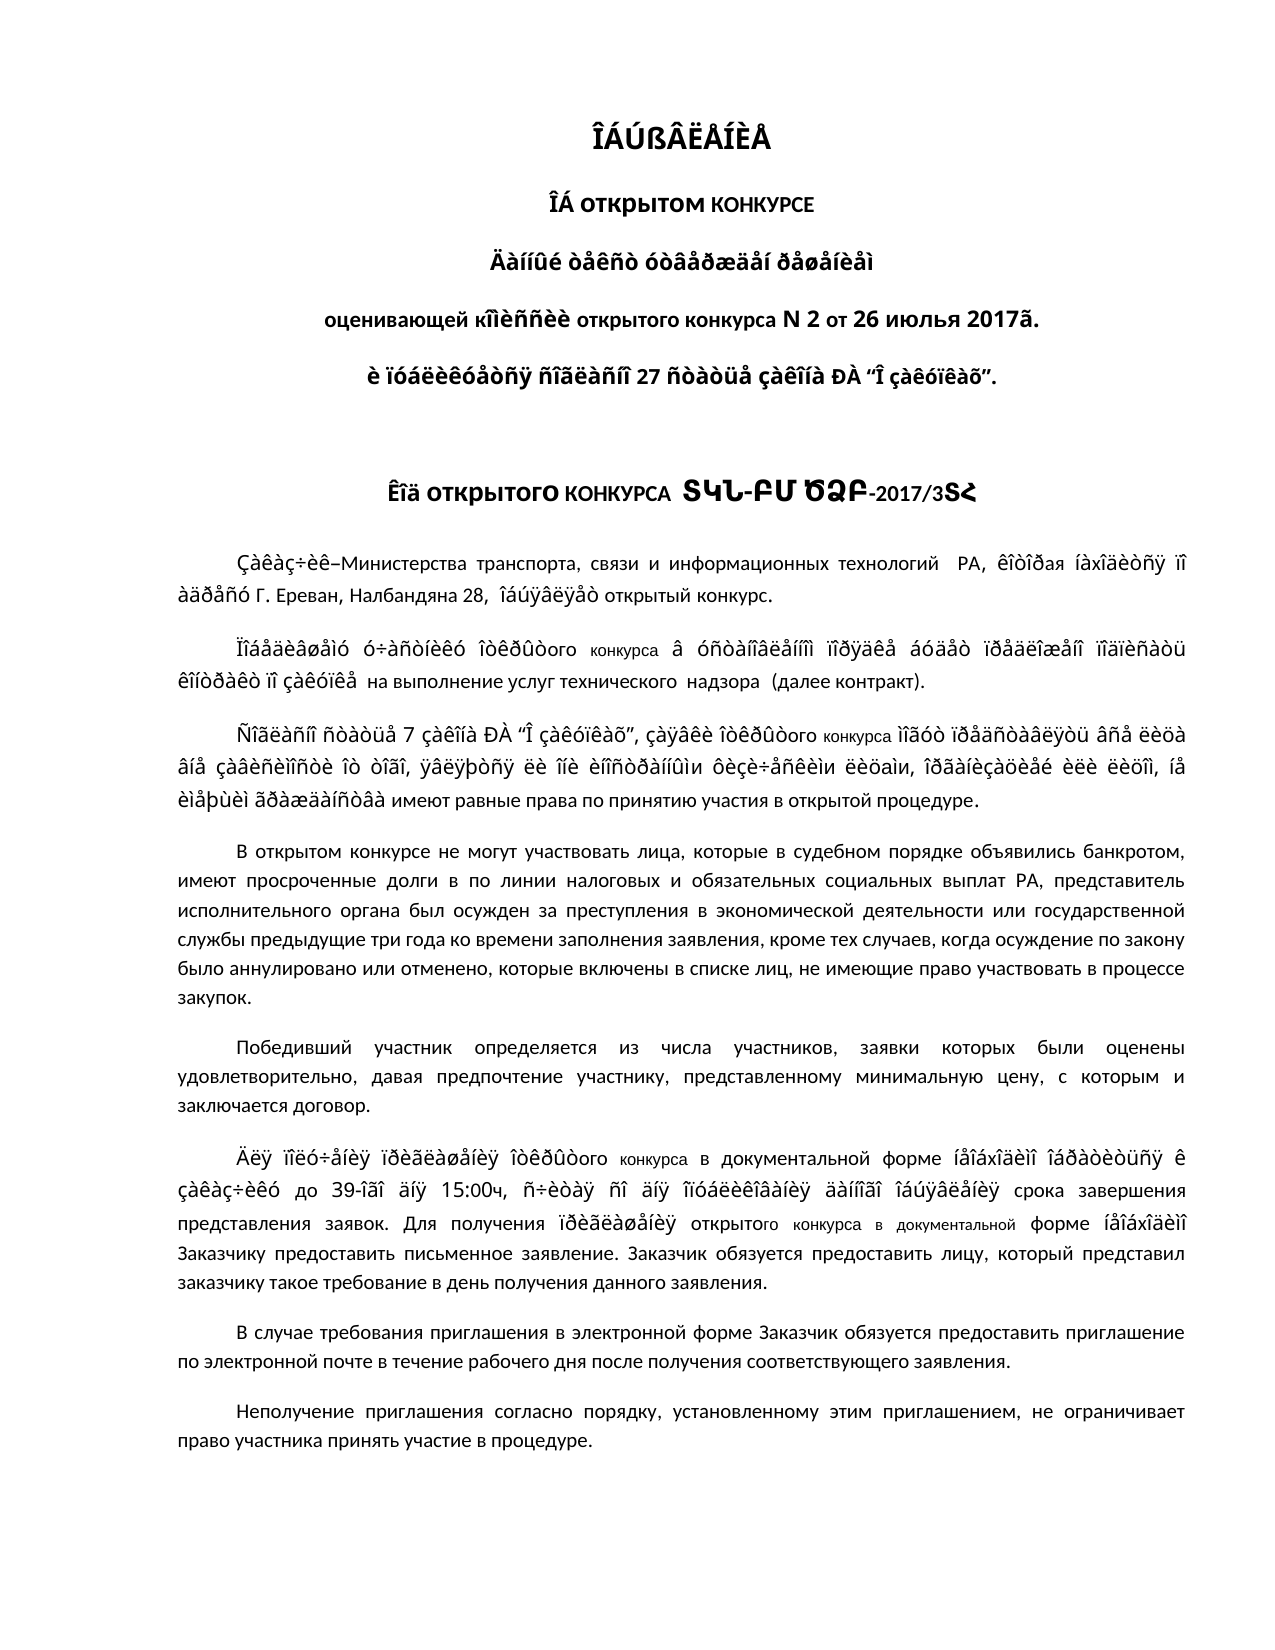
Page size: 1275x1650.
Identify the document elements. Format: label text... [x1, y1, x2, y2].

text Äàííûé òåêñò óòâåðæäåí ðåøåíèåì [177, 246, 1186, 278]
text Äëÿ ïîëó÷åíèÿ ïðèãëàøåíèÿ îòêðûòого конкурса в документальной форме íåîáхîäèìî îáðàòèòüñÿ ê çàêàç÷èêó до 39-îãî äíÿ 15:00ч, ñ÷èòàÿ ñî äíÿ îïóáëèêîâàíèÿ äàííîãî îáúÿâëåíèÿ срока завершения представления заявок. Для получения ïðèãëàøåíèÿ открытого конкурса в документальной форме íåîáхîäèìî Заказчику предоставить письменное заявление. Заказчик обязуется предоставить лицу, который представил заказчику такое требование в день получения данного заявления. [177, 1143, 1186, 1294]
text Êîä открытого КОНКУРСА ՏԿՆ-ԲՄ ԾՁԲ-2017/3ՏՀ [177, 473, 1186, 509]
text Неполучение приглашения согласно порядку, установленному этим приглашением, не ограничивает право участника принять участие в процедуре. [177, 1398, 1186, 1453]
text è ïóáëèêóåòñÿ ñîãëàñíî 27 ñòàòüå çàêîíà ÐÀ “Î çàêóïêàõ”. [177, 360, 1186, 391]
text оценивающей кîìèññèè открытого конкурса N 2 от 26 июлья 2017ã. [177, 303, 1186, 334]
text Çàêàç÷èê–Министерства транспорта, связи и информационных технологий РА, êîòîðая íàхîäèòñÿ ïî àäðåñó Г. Ереван, Налбандяна 28, îáúÿâëÿåò открытый конкурс. [177, 548, 1186, 609]
text Победивший участник определяется из числа участников, заявки которых были оценены удовлетворительно, давая предпочтение участнику, представленному минимальную цену, с которым и заключается договор. [177, 1034, 1186, 1118]
text Ñîãëàñíî ñòàòüå 7 çàêîíà ÐÀ “Î çàêóïêàõ”, çàÿâêè îòêðûòого конкурса ìîãóò ïðåäñòàâëÿòü âñå ëèöà âíå çàâèñèìîñòè îò òîãî, ÿâëÿþòñÿ ëè îíè èíîñòðàííûìи ôèçè÷åñêèìи ëèöаìи, îðãàíèçàöèåé èëè ëèöîì, íå èìåþùèì ãðàæäàíñòâà имеют равные права по принятию участия в открытой процедуре. [177, 720, 1186, 813]
text ÎÁ открытом КОНКУРСЕ [177, 184, 1186, 220]
text В случае требования приглашения в электронной форме Заказчик обязуется предоставить приглашение по электронной почте в течение рабочего дня после получения соответствующего заявления. [177, 1319, 1186, 1374]
text В открытом конкурсе не могут участвовать лица, которые в судебном порядке объявились банкротом, имеют просроченные долги в по линии налоговых и обязательных социальных выплат РА, представитель исполнительного органа был осужден за преступления в экономической деятельности или государственной службы предыдущие три года ко времени заполнения заявления, кроме тех случаев, когда осуждение по закону было аннулировано или отменено, которые включены в списке лиц, не имеющие право участвовать в процессе закупок. [177, 838, 1186, 1010]
text Ïîáåäèâøåìó ó÷àñòíèêó îòêðûòого конкурса â óñòàíîâëåííîì ïîðÿäêå áóäåò ïðåäëîæåíî ïîäïèñàòü êîíòðàêò ïî çàêóïêå на выполнение услуг технического надзора (далее контракт). [177, 634, 1186, 695]
text ÎÁÚßÂËÅÍÈÅ [177, 118, 1186, 158]
